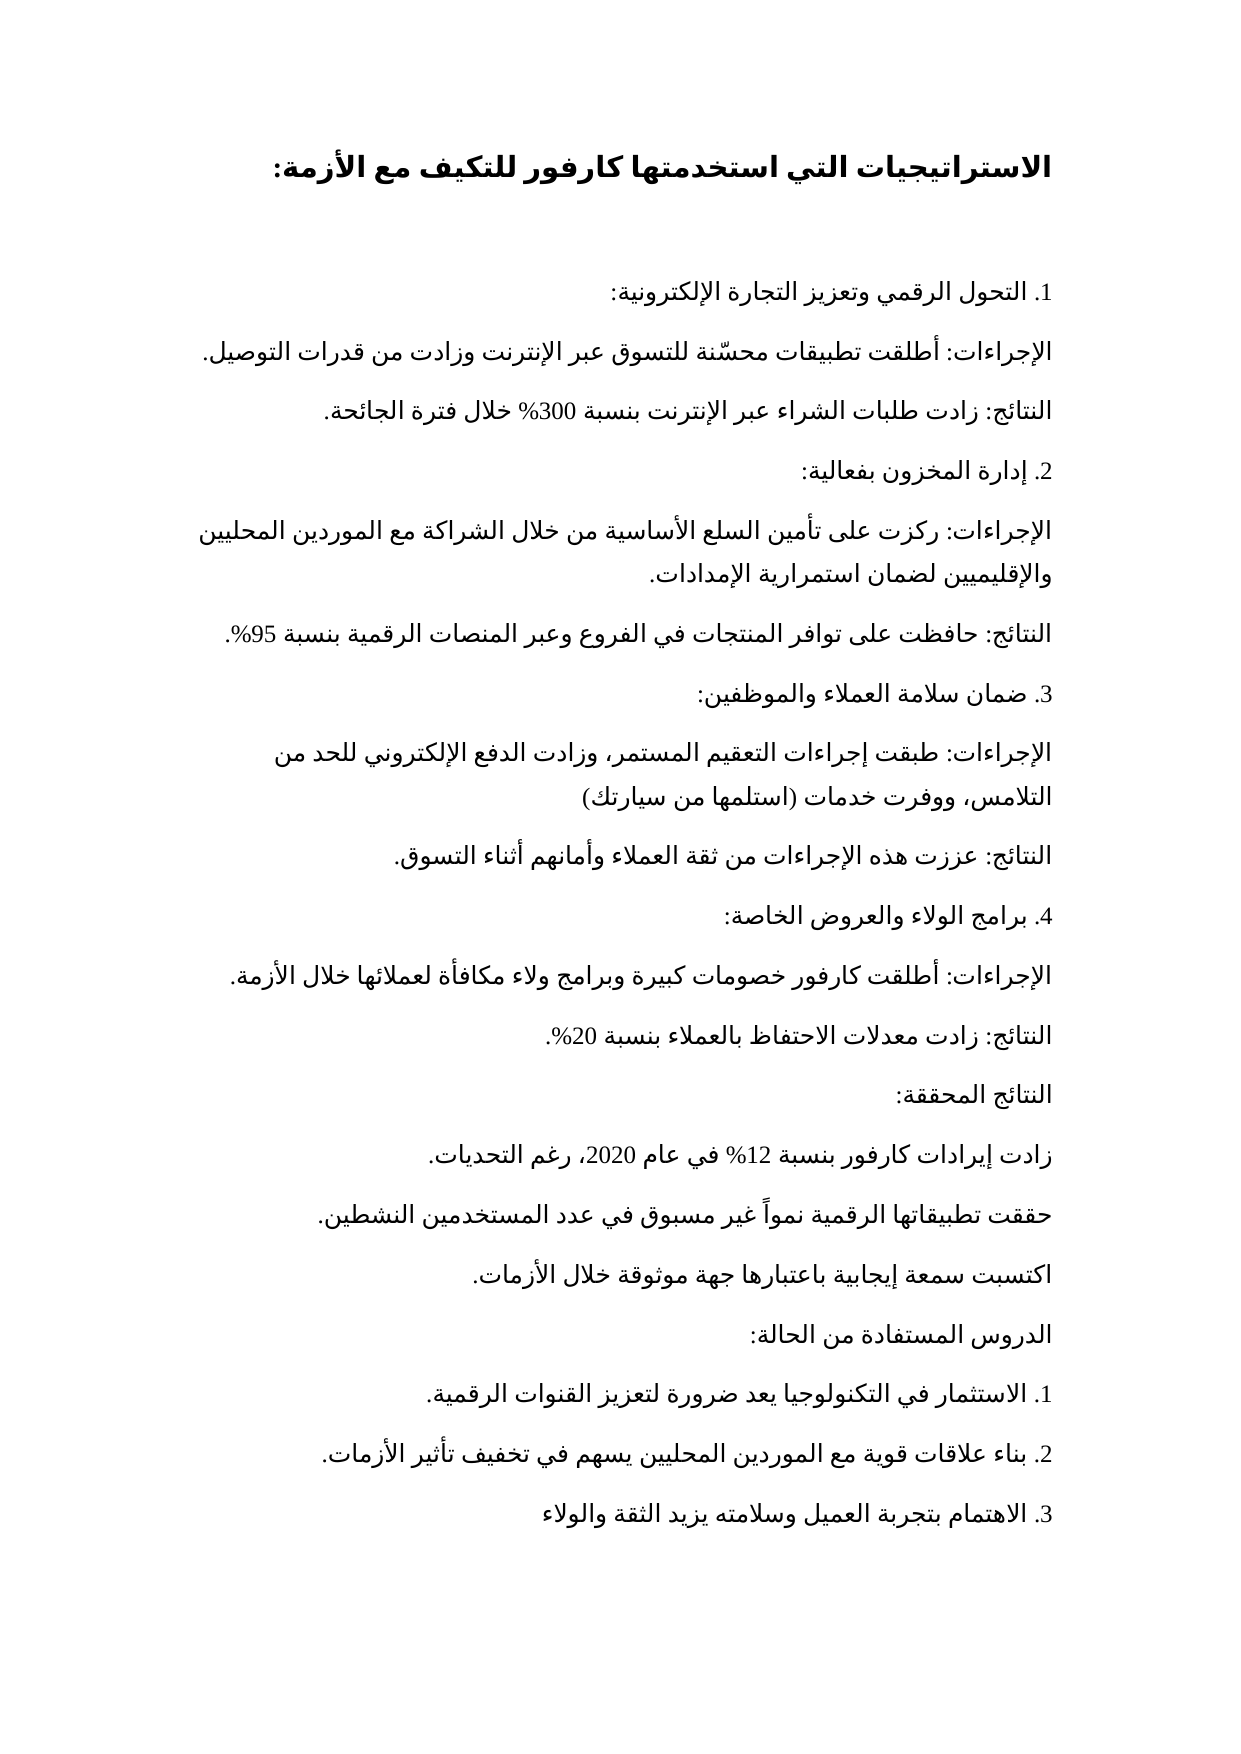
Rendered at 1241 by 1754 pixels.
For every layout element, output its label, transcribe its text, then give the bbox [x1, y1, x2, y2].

text 4. برامج الولاء والعروض الخاصة: [187, 901, 1053, 930]
text الاستراتيجيات التي استخدمتها كارفور للتكيف مع الأزمة: [187, 150, 1053, 183]
text الإجراءات: ركزت على تأمين السلع الأساسية من خلال الشراكة مع الموردين المحليين والإقليميين لضمان استمرارية الإمدادات. [187, 516, 1053, 588]
text الإجراءات: أطلقت تطبيقات محسّنة للتسوق عبر الإنترنت وزادت من قدرات التوصيل. [187, 337, 1053, 365]
text حققت تطبيقاتها الرقمية نمواً غير مسبوق في عدد المستخدمين النشطين. [187, 1200, 1053, 1229]
text 3. ضمان سلامة العملاء والموظفين: [187, 679, 1053, 707]
text النتائج: عززت هذه الإجراءات من ثقة العملاء وأمانهم أثناء التسوق. [187, 841, 1053, 870]
text 2. بناء علاقات قوية مع الموردين المحليين يسهم في تخفيف تأثير الأزمات. [187, 1439, 1053, 1468]
text الإجراءات: طبقت إجراءات التعقيم المستمر، وزادت الدفع الإلكتروني للحد من التلامس، ووفرت خدمات (استلمها من سيارتك) [187, 738, 1053, 810]
text النتائج: زادت معدلات الاحتفاظ بالعملاء بنسبة 20%. [187, 1021, 1053, 1049]
text النتائج: زادت طلبات الشراء عبر الإنترنت بنسبة 300% خلال فترة الجائحة. [187, 396, 1053, 425]
text اكتسبت سمعة إيجابية باعتبارها جهة موثوقة خلال الأزمات. [187, 1260, 1053, 1289]
text الدروس المستفادة من الحالة: [187, 1320, 1053, 1348]
text النتائج: حافظت على توافر المنتجات في الفروع وعبر المنصات الرقمية بنسبة 95%. [187, 619, 1053, 648]
text 3. الاهتمام بتجربة العميل وسلامته يزيد الثقة والولاء [187, 1499, 1053, 1528]
text 2. إدارة المخزون بفعالية: [187, 456, 1053, 485]
text الإجراءات: أطلقت كارفور خصومات كبيرة وبرامج ولاء مكافأة لعملائها خلال الأزمة. [187, 961, 1053, 990]
text النتائج المحققة: [187, 1081, 1053, 1109]
text زادت إيرادات كارفور بنسبة 12% في عام 2020، رغم التحديات. [187, 1140, 1053, 1169]
text 1. الاستثمار في التكنولوجيا يعد ضرورة لتعزيز القنوات الرقمية. [187, 1379, 1053, 1408]
text 1. التحول الرقمي وتعزيز التجارة الإلكترونية: [187, 277, 1053, 306]
